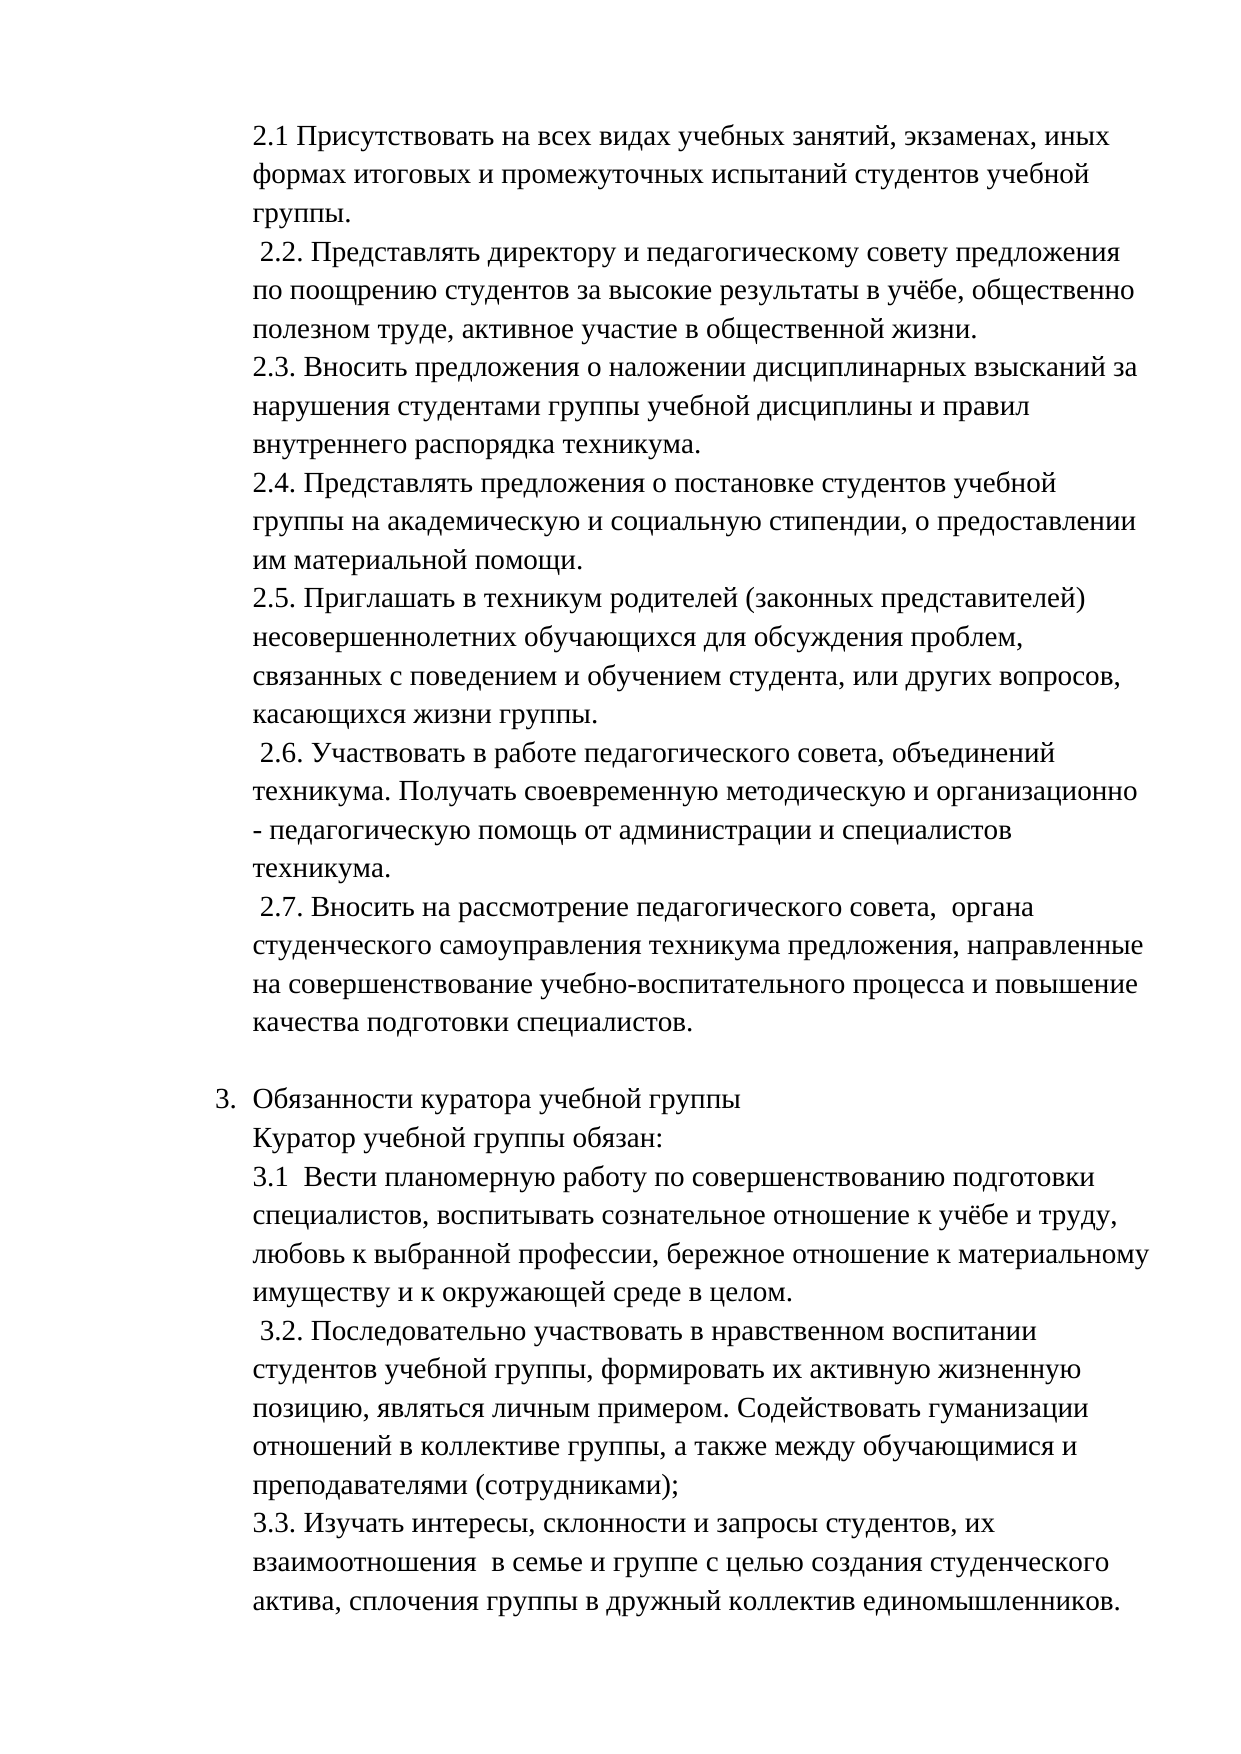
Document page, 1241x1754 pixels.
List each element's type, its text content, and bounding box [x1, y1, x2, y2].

list 3.1 Вести планомерную работу по совершенствованию подготовки специалистов, воспитывать сознательное отношение к учёбе и труду, любовь к выбранной профессии, бережное отношение к материальному имуществу и к окружающей среде в целом. [252, 1159, 1152, 1308]
list 3.3. Изучать интересы, склонности и запросы студентов, их взаимоотношения в семье и группе с целью создания студенческого актива, сплочения группы в дружный коллектив единомышленников. [252, 1506, 1152, 1616]
list 2.1 Присутствовать на всех видах учебных занятий, экзаменах, иных формах итоговых и промежуточных испытаний студентов учебной группы. [252, 118, 1152, 229]
list 2.2. Представлять директору и педагогическому совету предложения по поощрению студентов за высокие результаты в учёбе, общественно полезном труде, активное участие в общественной жизни. [252, 234, 1152, 344]
list 2.6. Участвовать в работе педагогического совета, объединений техникума. Получать своевременную методическую и организационно - педагогическую помощь от администрации и специалистов техникума. [252, 735, 1152, 884]
list 2.4. Представлять предложения о постановке студентов учебной группы на академическую и социальную стипендии, о предоставлении им материальной помощи. [252, 465, 1152, 576]
list Куратор учебной группы обязан: [252, 1120, 1152, 1154]
list 2.3. Вносить предложения о наложении дисциплинарных взысканий за нарушения студентами группы учебной дисциплины и правил внутреннего распорядка техникума. [252, 349, 1152, 460]
list Обязанности куратора учебной группы [215, 1082, 1152, 1115]
list 3.2. Последовательно участвовать в нравственном воспитании студентов учебной группы, формировать их активную жизненную позицию, являться личным примером. Содействовать гуманизации отношений в коллективе группы, а также между обучающимися и преподавателями (сотрудниками); [252, 1313, 1152, 1501]
list 2.5. Приглашать в техникум родителей (законных представителей) несовершеннолетних обучающихся для обсуждения проблем, связанных с поведением и обучением студента, или других вопросов, касающихся жизни группы. [252, 581, 1152, 730]
list 2.7. Вносить на рассмотрение педагогического совета, органа студенческого самоуправления техникума предложения, направленные на совершенствование учебно-воспитательного процесса и повышение качества подготовки специалистов. [252, 889, 1152, 1038]
